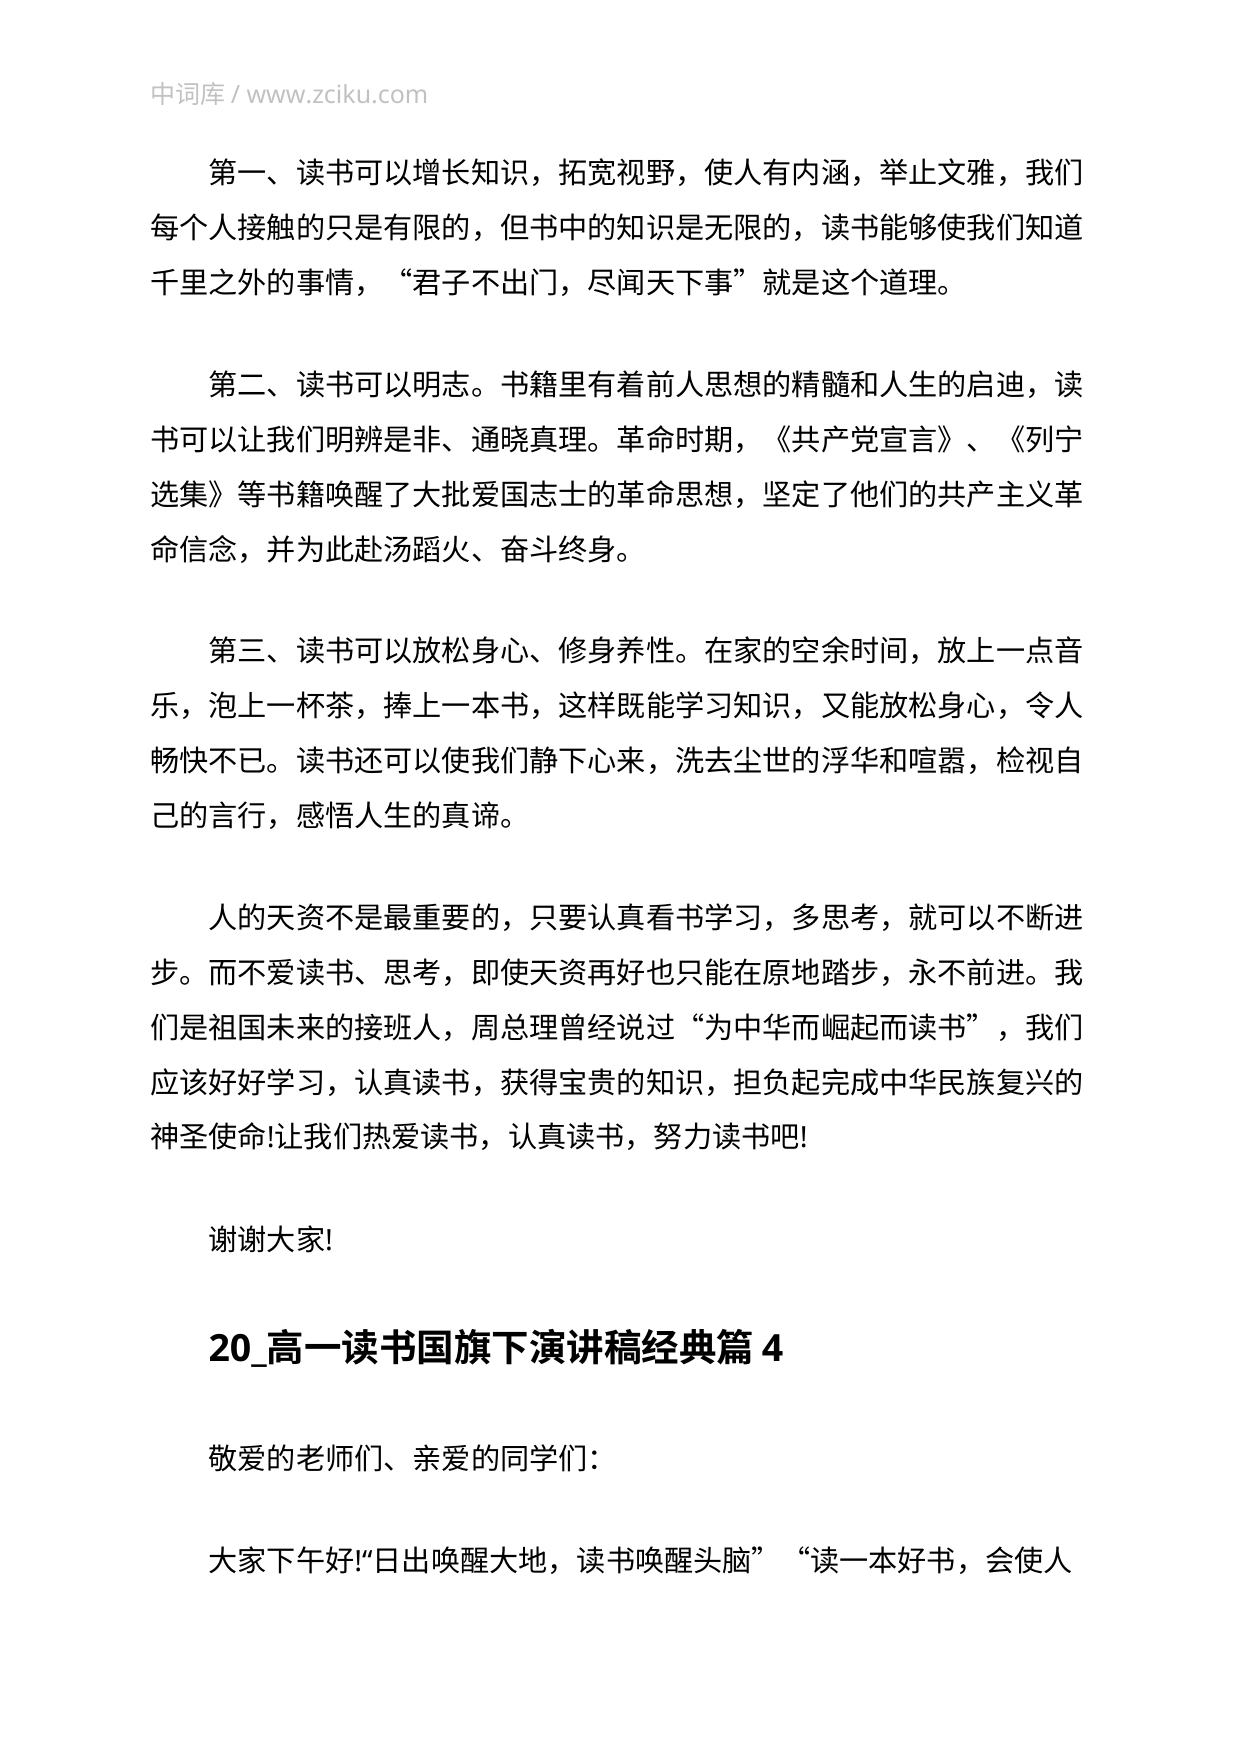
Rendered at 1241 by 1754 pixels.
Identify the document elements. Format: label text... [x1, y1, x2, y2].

text 人的天资不是最重要的，只要认真看书学习，多思考，就可以不断进步。而不爱读书、思考，即使天资再好也只能在原地踏步，永不前进。我们是祖国未来的接班人，周总理曾经说过“为中华而崛起而读书”，我们应该好好学习，认真读书，获得宝贵的知识，担负起完成中华民族复兴的神圣使命!让我们热爱读书，认真读书，努力读书吧! [150, 894, 1090, 1156]
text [150, 1537, 1090, 1580]
text 敬爱的老师们、亲爱的同学们： [150, 1436, 1090, 1478]
text 第一、读书可以增长知识，拓宽视野，使人有内涵，举止文雅，我们每个人接触的只是有限的，但书中的知识是无限的，读书能够使我们知道千里之外的事情，“君子不出门，尽闻天下事”就是这个道理。 [150, 150, 1090, 302]
text 第三、读书可以放松身心、修身养性。在家的空余时间，放上一点音乐，泡上一杯茶，捧上一本书，这样既能学习知识，又能放松身心，令人畅快不已。读书还可以使我们静下心来，洗去尘世的浮华和喧嚣，检视自己的言行，感悟人生的真谛。 [150, 628, 1090, 835]
text 谢谢大家! [150, 1216, 1090, 1258]
text 第二、读书可以明志。书籍里有着前人思想的精髓和人生的启迪，读书可以让我们明辨是非、通晓真理。革命时期，《共产党宣言》、《列宁选集》等书籍唤醒了大批爱国志士的革命思想，坚定了他们的共产主义革命信念，并为此赴汤蹈火、奋斗终身。 [150, 362, 1090, 568]
text 20_高一读书国旗下演讲稿经典篇4 [150, 1318, 1090, 1372]
